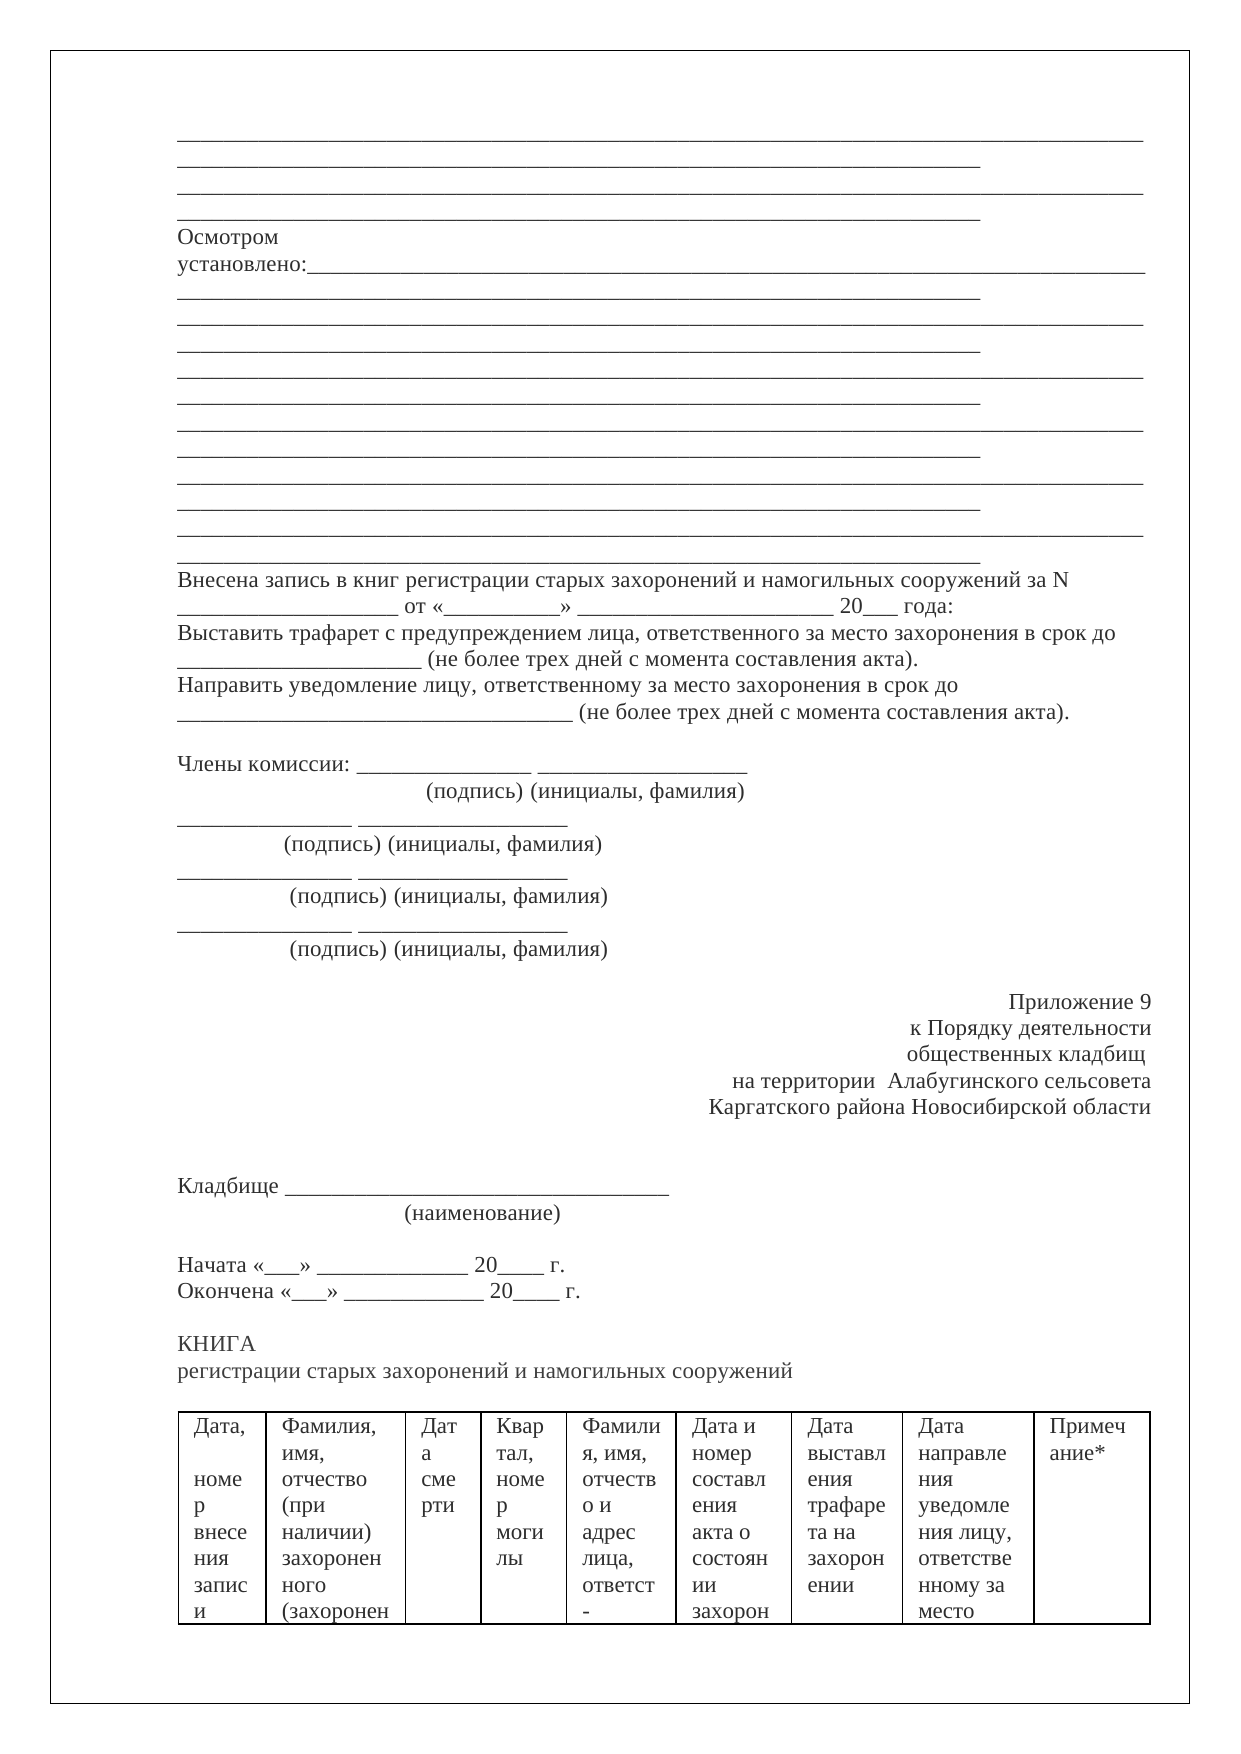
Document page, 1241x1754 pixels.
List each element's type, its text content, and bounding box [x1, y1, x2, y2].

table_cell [903, 1413, 1033, 1623]
text Внесена запись в книг регистрации старых захоронений и намогильных сооружений за N ___________________ от «__________» ______________________ 20___ года: Выставить трафарет с предупреждением лица, ответственного за место захоронения в срок до _____________________ (не более трех дней с момента составления акта). Направить уведомление лицу, ответственному за место захоронения в срок до __________________________________ (не более трех дней с момента составления акта). [177, 566, 1152, 724]
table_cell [677, 1413, 791, 1623]
text Члены комиссии: _______________ __________________ (подпись) (инициалы, фамилия) _______________ __________________ (подпись) (инициалы, фамилия) _______________ __________________ (подпись) (инициалы, фамилия) _______________ __________________ (подпись) (инициалы, фамилия) [177, 724, 1152, 961]
table_cell Примечание* [1035, 1413, 1149, 1623]
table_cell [792, 1413, 902, 1623]
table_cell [567, 1413, 675, 1623]
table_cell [179, 1413, 265, 1623]
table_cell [267, 1413, 405, 1623]
text Каргатского района Новосибирской области [177, 1093, 1152, 1119]
text КНИГА регистрации старых захоронений и намогильных сооружений [177, 1330, 1152, 1383]
table_cell Дата смерти [406, 1413, 480, 1623]
text Кладбище _________________________________ (наименование) Начата «___» _____________ 20____ г. Окончена «___» ____________ 20____ г. [177, 1119, 1152, 1304]
text ________________________________________________________________________________________________________________________________________________________ ________________________________________________________________________________________________________________________________________________________ Осмотром установлено:_____________________________________________________________________________________________________________________________________________ ________________________________________________________________________________________________________________________________________________________ ________________________________________________________________________________________________________________________________________________________ ________________________________________________________________________________________________________________________________________________________ ________________________________________________________________________________________________________________________________________________________ ________________________________________________________________________________________________________________________________________________________ [177, 118, 1152, 566]
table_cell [482, 1413, 566, 1623]
text Приложение 9 к Порядку деятельности [177, 961, 1152, 1040]
text общественных кладбищ на территории Алабугинского сельсовета [177, 1040, 1152, 1093]
